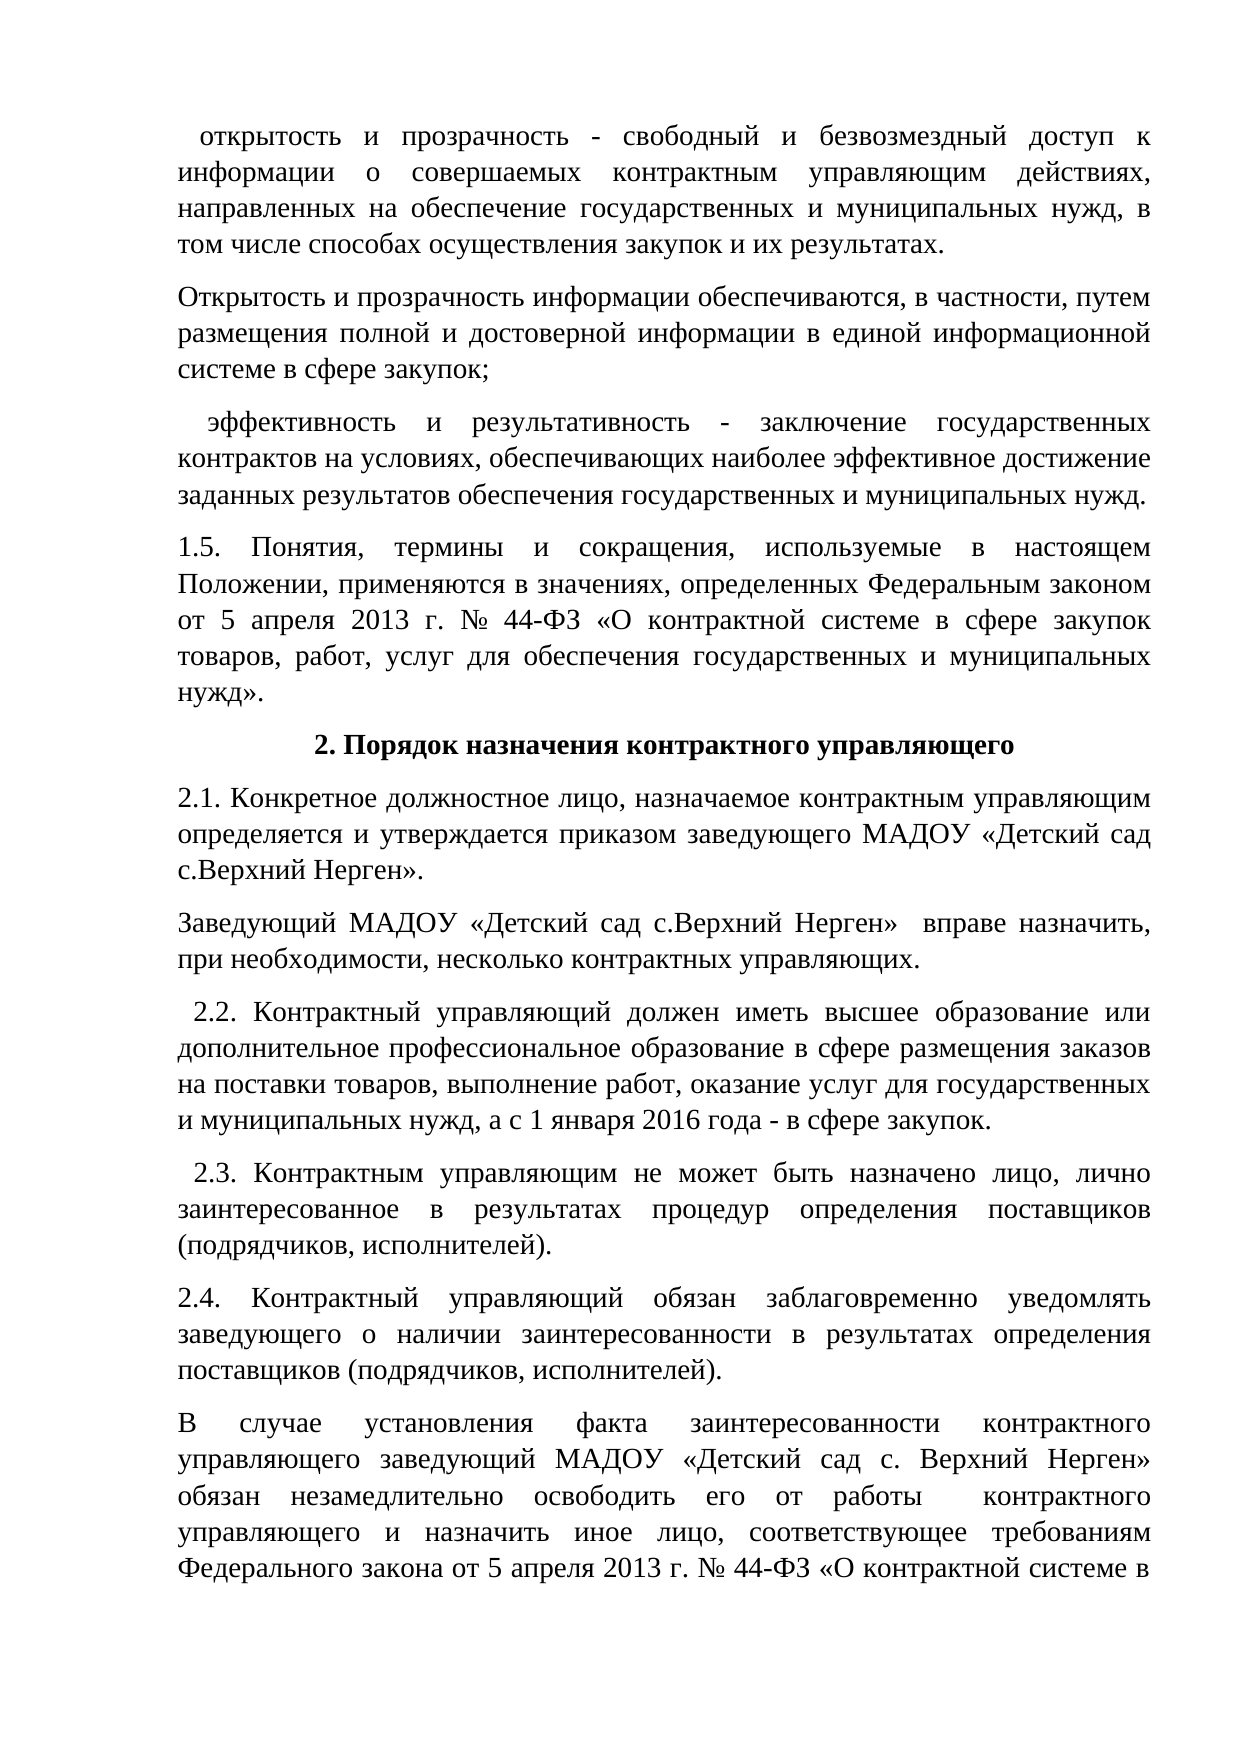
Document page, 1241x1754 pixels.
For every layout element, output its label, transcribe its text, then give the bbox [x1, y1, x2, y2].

text эффективность и результативность - заключение государственных контрактов на условиях, обеспечивающих наиболее эффективное достижение заданных результатов обеспечения государственных и муниципальных нужд. [177, 404, 1152, 510]
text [177, 1405, 1152, 1583]
text 2.2. Контрактный управляющий должен иметь высшее образование или дополнительное профессиональное образование в сфере размещения заказов на поставки товаров, выполнение работ, оказание услуг для государственных и муниципальных нужд, а с 1 января 2016 года - в сфере закупок. [177, 994, 1152, 1136]
text 2.1. Конкретное должностное лицо, назначаемое контрактным управляющим определяется и утверждается приказом заведующего МАДОУ «Детский сад с.Верхний Нерген». [177, 780, 1152, 886]
text 2. Порядок назначения контрактного управляющего [177, 727, 1152, 761]
text 1.5. Понятия, термины и сокращения, используемые в настоящем Положении, применяются в значениях, определенных Федеральным законом от 5 апреля 2013 г. № 44-ФЗ «О контрактной системе в сфере закупок товаров, работ, услуг для обеспечения государственных и муниципальных нужд». [177, 529, 1152, 708]
text 2.4. Контрактный управляющий обязан заблаговременно уведомлять заведующего о наличии заинтересованности в результатах определения поставщиков (подрядчиков, исполнителей). [177, 1280, 1152, 1386]
text открытость и прозрачность - свободный и безвозмездный доступ к информации о совершаемых контрактным управляющим действиях, направленных на обеспечение государственных и муниципальных нужд, в том числе способах осуществления закупок и их результатах. [177, 118, 1152, 260]
text 2.3. Контрактным управляющим не может быть назначено лицо, лично заинтересованное в результатах процедур определения поставщиков (подрядчиков, исполнителей). [177, 1155, 1152, 1261]
text Заведующий МАДОУ «Детский сад с.Верхний Нерген» вправе назначить, при необходимости, несколько контрактных управляющих. [177, 905, 1152, 974]
text Открытость и прозрачность информации обеспечиваются, в частности, путем размещения полной и достоверной информации в единой информационной системе в сфере закупок; [177, 279, 1152, 385]
